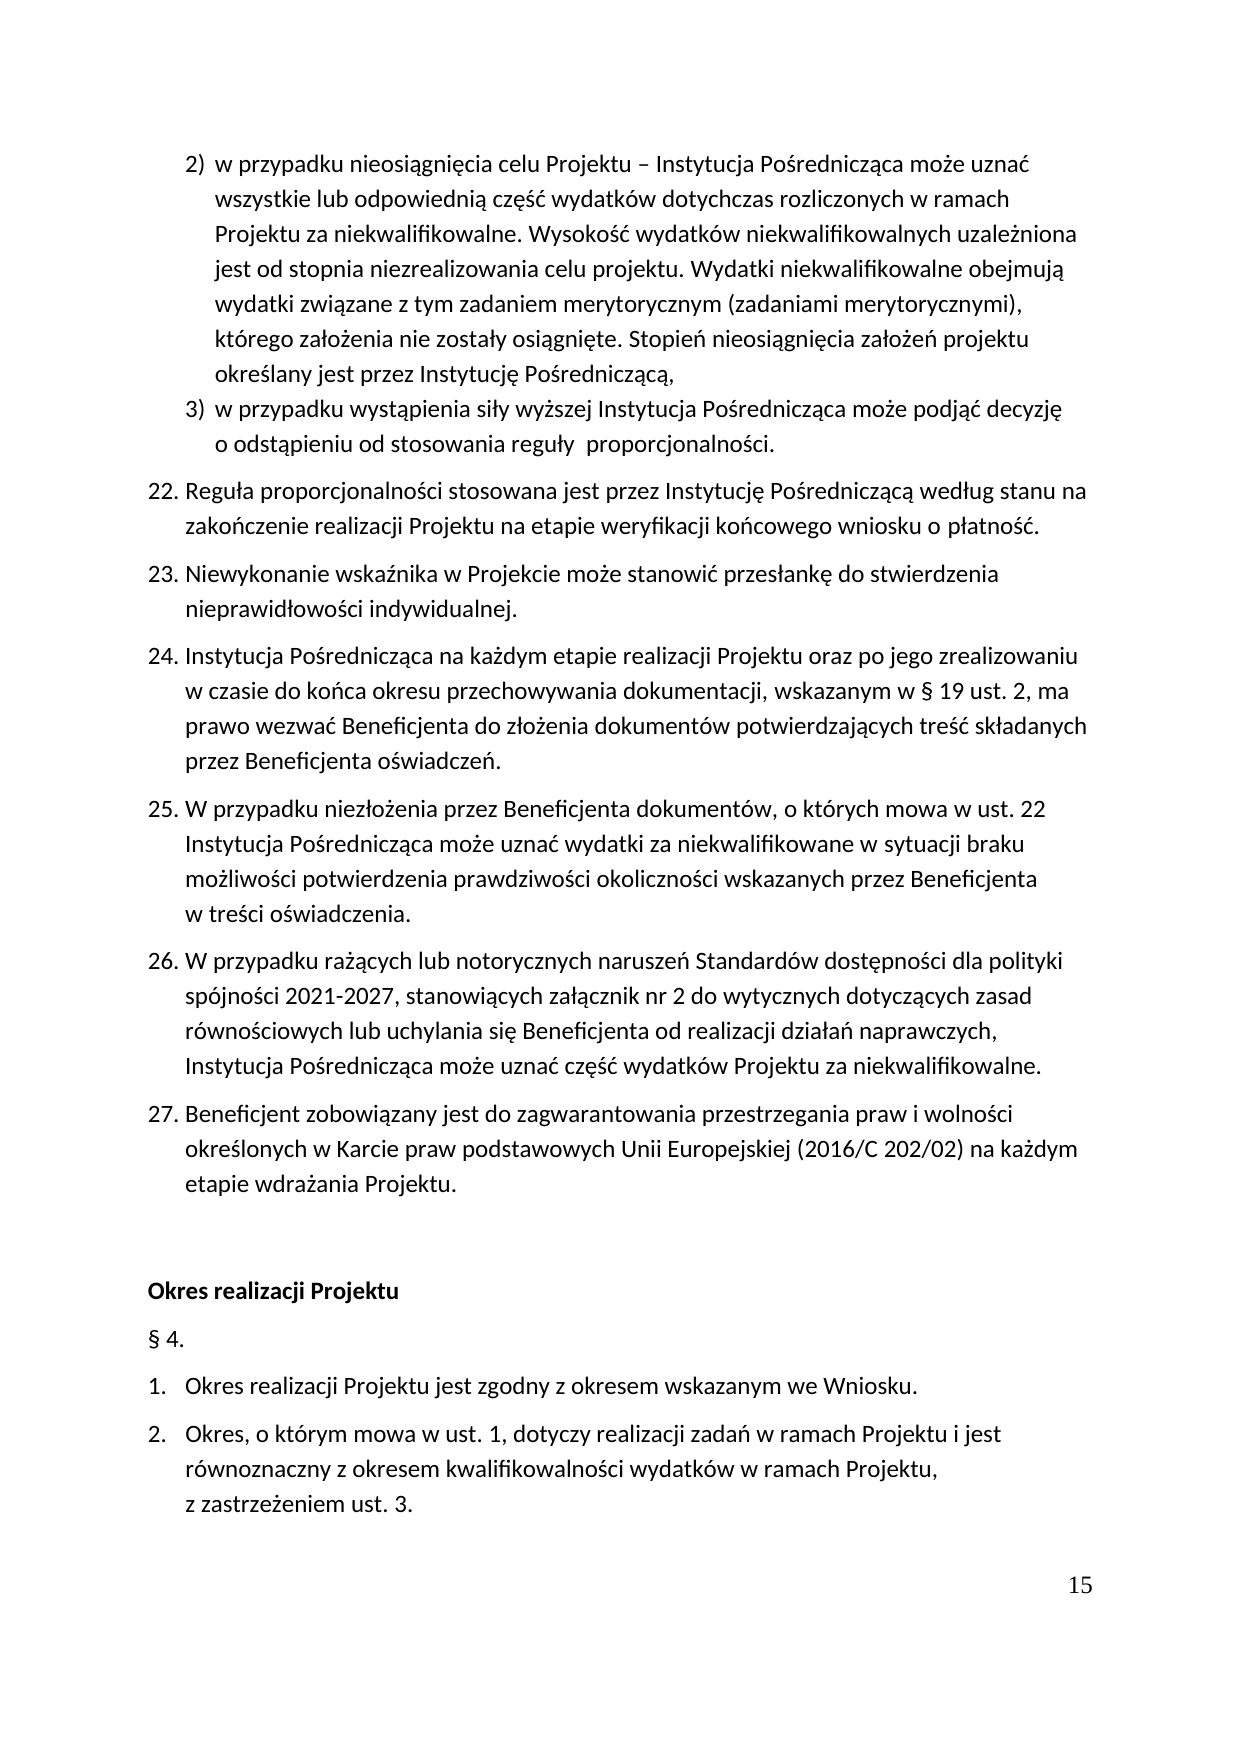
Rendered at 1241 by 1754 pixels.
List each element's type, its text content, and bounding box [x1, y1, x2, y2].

list W przypadku rażących lub notorycznych naruszeń Standardów dostępności dla polityki spójności 2021-2027, stanowiących załącznik nr 2 do wytycznych dotyczących zasad równościowych lub uchylania się Beneficjenta od realizacji działań naprawczych, Instytucja Pośrednicząca może uznać część wydatków Projektu za niekwalifikowalne. [148, 945, 1092, 1081]
list w przypadku wystąpienia siły wyższej Instytucja Pośrednicząca może podjąć decyzję o odstąpieniu od stosowania reguły proporcjonalności. [185, 393, 1092, 458]
list Reguła proporcjonalności stosowana jest przez Instytucję Pośredniczącą według stanu na zakończenie realizacji Projektu na etapie weryfikacji końcowego wniosku o płatność. [148, 475, 1092, 541]
list Niewykonanie wskaźnika w Projekcie może stanowić przesłankę do stwierdzenia nieprawidłowości indywidualnej. [148, 558, 1092, 623]
list Beneficjent zobowiązany jest do zagwarantowania przestrzegania praw i wolności określonych w Karcie praw podstawowych Unii Europejskiej (2016/C 202/02) na każdym etapie wdrażania Projektu. [148, 1098, 1092, 1198]
list W przypadku niezłożenia przez Beneficjenta dokumentów, o których mowa w ust. 22 Instytucja Pośrednicząca może uznać wydatki za niekwalifikowane w sytuacji braku możliwości potwierdzenia prawdziwości okoliczności wskazanych przez Beneficjenta w treści oświadczenia. [148, 793, 1092, 928]
text Okres realizacji Projektu [148, 1275, 1092, 1306]
list Okres realizacji Projektu jest zgodny z okresem wskazanym we Wniosku. [148, 1370, 1092, 1401]
list w przypadku nieosiągnięcia celu Projektu – Instytucja Pośrednicząca może uznać wszystkie lub odpowiednią część wydatków dotychczas rozliczonych w ramach Projektu za niekwalifikowalne. Wysokość wydatków niekwalifikowalnych uzależniona jest od stopnia niezrealizowania celu projektu. Wydatki niekwalifikowalne obejmują wydatki związane z tym zadaniem merytorycznym (zadaniami merytorycznymi), którego założenia nie zostały osiągnięte. Stopień nieosiągnięcia założeń projektu określany jest przez Instytucję Pośredniczącą, [185, 148, 1092, 388]
list Okres, o którym mowa w ust. 1, dotyczy realizacji zadań w ramach Projektu i jest równoznaczny z okresem kwalifikowalności wydatków w ramach Projektu, z zastrzeżeniem ust. 3. [148, 1418, 1092, 1518]
list Instytucja Pośrednicząca na każdym etapie realizacji Projektu oraz po jego zrealizowaniu w czasie do końca okresu przechowywania dokumentacji, wskazanym w § 19 ust. 2, ma prawo wezwać Beneficjenta do złożenia dokumentów potwierdzających treść składanych przez Beneficjenta oświadczeń. [148, 640, 1092, 776]
text § 4. [148, 1323, 1092, 1353]
